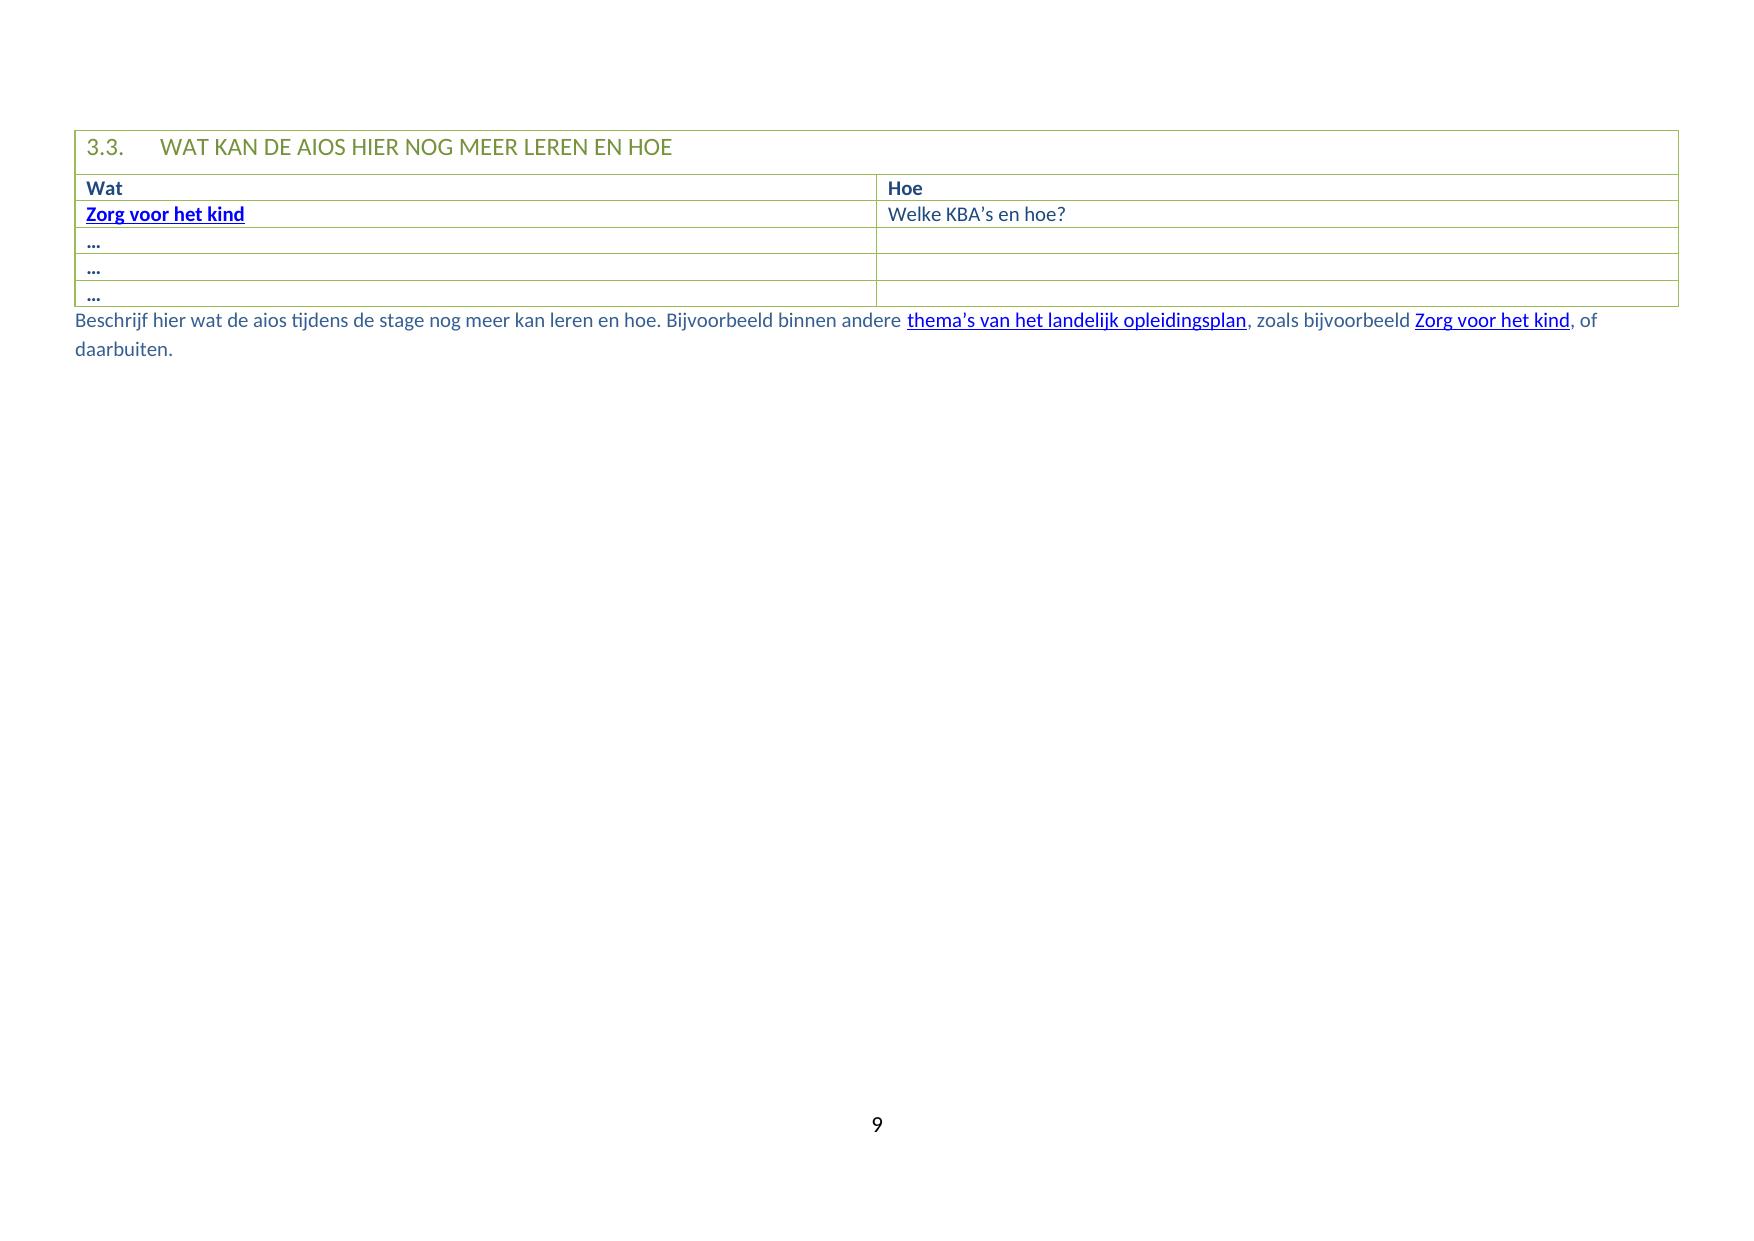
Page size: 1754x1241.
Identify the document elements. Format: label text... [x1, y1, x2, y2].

table_cell [877, 254, 1678, 280]
table_cell Zorg voor het kind [76, 201, 876, 227]
table_cell Welke KBA’s en hoe? [877, 201, 1678, 227]
table_cell [877, 281, 1678, 306]
table_cell [877, 228, 1678, 253]
table_cell … [76, 228, 876, 253]
table_cell Wat [76, 175, 876, 200]
table_cell Hoe [877, 175, 1678, 200]
table_header WAT KAN DE AIOS HIER NOG MEER LEREN EN HOE [76, 131, 1678, 174]
text Beschrijf hier wat de aios tijdens de stage nog meer kan leren en hoe. Bijvoorbeeld binnen andere thema’s van het landelijk opleidingsplan, zoals bijvoorbeeld Zorg voor het kind, of daarbuiten. [75, 307, 1679, 362]
table_cell … [76, 281, 876, 306]
table_cell … [76, 254, 876, 280]
